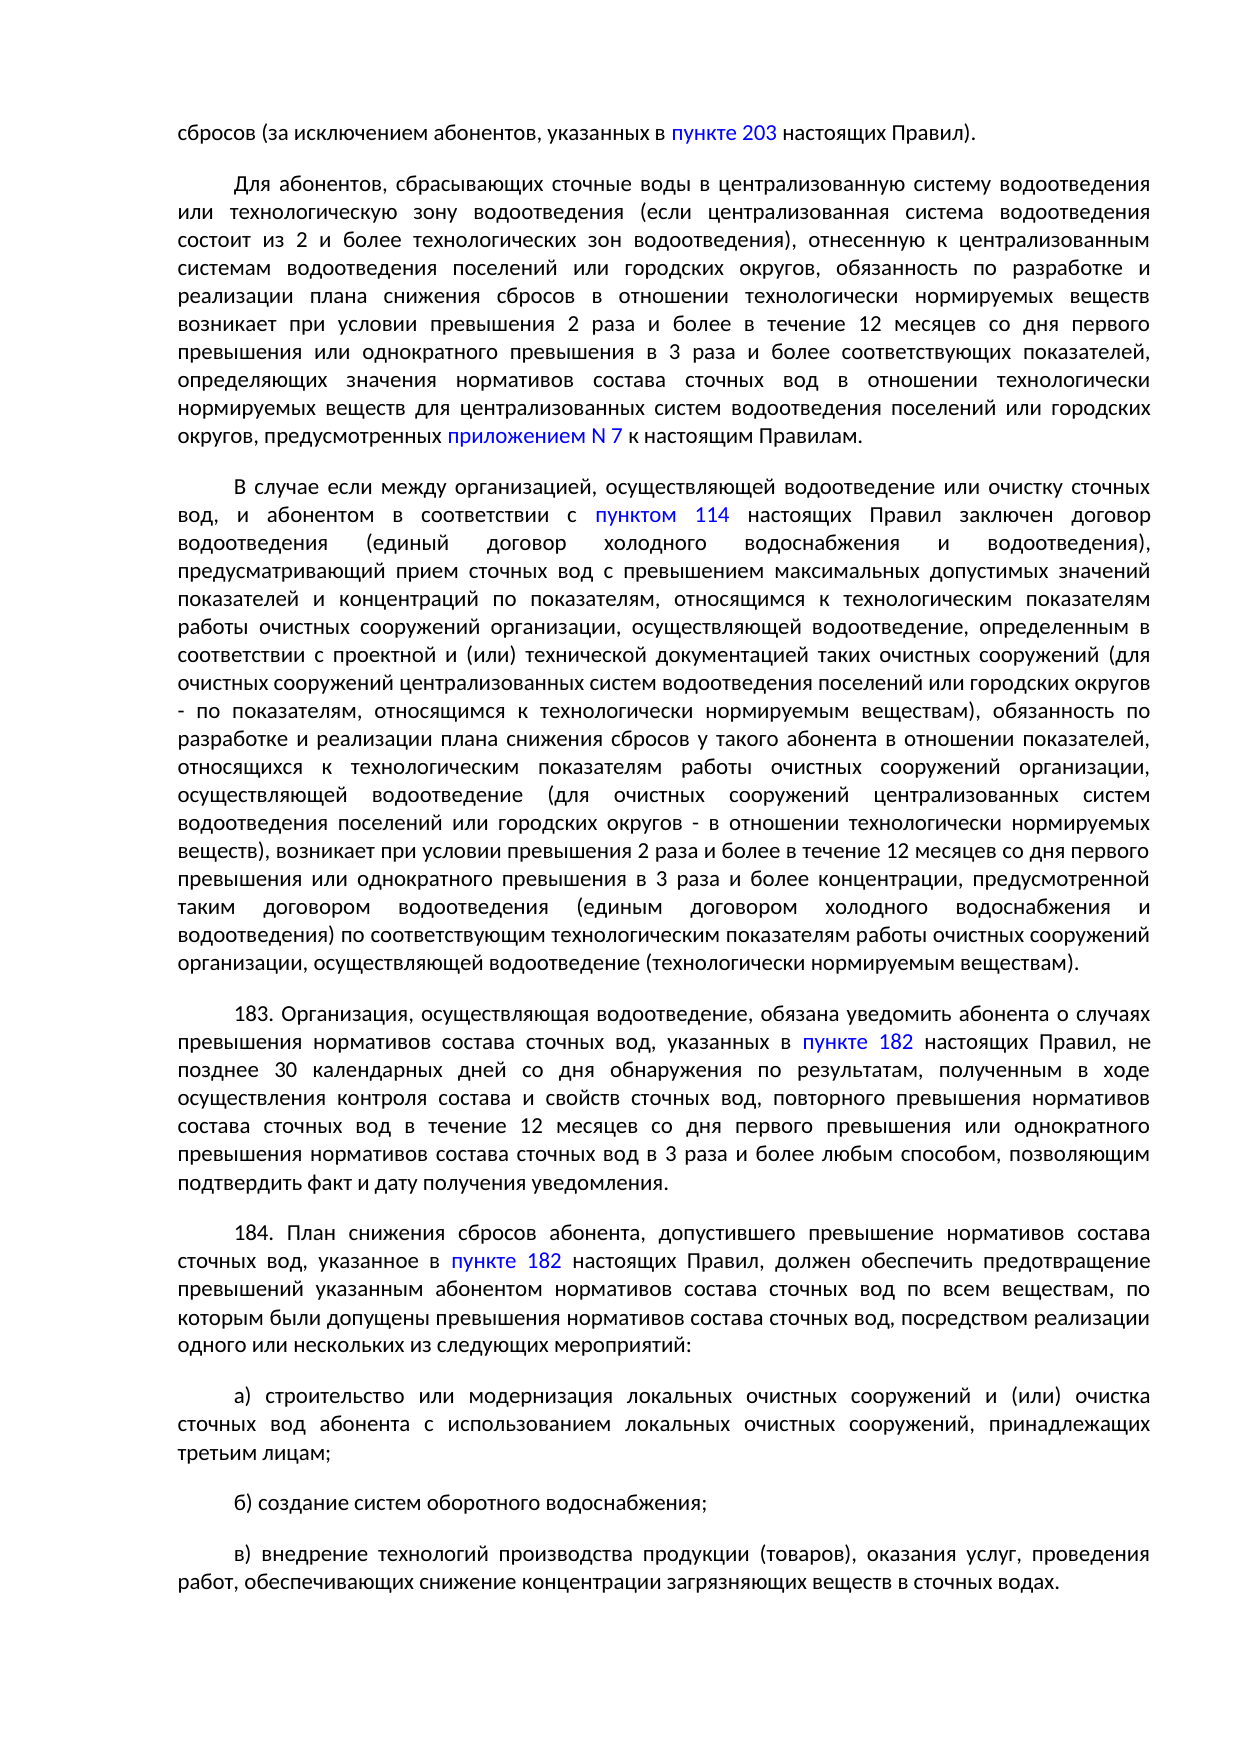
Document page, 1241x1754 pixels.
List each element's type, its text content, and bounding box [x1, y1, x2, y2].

text а) строительство или модернизация локальных очистных сооружений и (или) очистка сточных вод абонента с использованием локальных очистных сооружений, принадлежащих третьим лицам; [177, 1382, 1152, 1466]
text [177, 118, 1152, 146]
text б) создание систем оборотного водоснабжения; [177, 1488, 1152, 1517]
text 184. План снижения сбросов абонента, допустившего превышение нормативов состава сточных вод, указанное в пункте 182 настоящих Правил, должен обеспечить предотвращение превышений указанным абонентом нормативов состава сточных вод по всем веществам, по которым были допущены превышения нормативов состава сточных вод, посредством реализации одного или нескольких из следующих мероприятий: [177, 1218, 1152, 1359]
text В случае если между организацией, осуществляющей водоотведение или очистку сточных вод, и абонентом в соответствии с пунктом 114 настоящих Правил заключен договор водоотведения (единый договор холодного водоснабжения и водоотведения), предусматривающий прием сточных вод с превышением максимальных допустимых значений показателей и концентраций по показателям, относящимся к технологическим показателям работы очистных сооружений организации, осуществляющей водоотведение, определенным в соответствии с проектной и (или) технической документацией таких очистных сооружений (для очистных сооружений централизованных систем водоотведения поселений или городских округов - по показателям, относящимся к технологически нормируемым веществам), обязанность по разработке и реализации плана снижения сбросов у такого абонента в отношении показателей, относящихся к технологическим показателям работы очистных сооружений организации, осуществляющей водоотведение (для очистных сооружений централизованных систем водоотведения поселений или городских округов - в отношении технологически нормируемых веществ), возникает при условии превышения 2 раза и более в течение 12 месяцев со дня первого превышения или однократного превышения в 3 раза и более концентрации, предусмотренной таким договором водоотведения (единым договором холодного водоснабжения и водоотведения) по соответствующим технологическим показателям работы очистных сооружений организации, осуществляющей водоотведение (технологически нормируемым веществам). [177, 472, 1152, 977]
text 183. Организация, осуществляющая водоотведение, обязана уведомить абонента о случаях превышения нормативов состава сточных вод, указанных в пункте 182 настоящих Правил, не позднее 30 календарных дней со дня обнаружения по результатам, полученным в ходе осуществления контроля состава и свойств сточных вод, повторного превышения нормативов состава сточных вод в течение 12 месяцев со дня первого превышения или однократного превышения нормативов состава сточных вод в 3 раза и более любым способом, позволяющим подтвердить факт и дату получения уведомления. [177, 999, 1152, 1196]
text Для абонентов, сбрасывающих сточные воды в централизованную систему водоотведения или технологическую зону водоотведения (если централизованная система водоотведения состоит из 2 и более технологических зон водоотведения), отнесенную к централизованным системам водоотведения поселений или городских округов, обязанность по разработке и реализации плана снижения сбросов в отношении технологически нормируемых веществ возникает при условии превышения 2 раза и более в течение 12 месяцев со дня первого превышения или однократного превышения в 3 раза и более соответствующих показателей, определяющих значения нормативов состава сточных вод в отношении технологически нормируемых веществ для централизованных систем водоотведения поселений или городских округов, предусмотренных приложением N 7 к настоящим Правилам. [177, 169, 1152, 449]
text в) внедрение технологий производства продукции (товаров), оказания услуг, проведения работ, обеспечивающих снижение концентрации загрязняющих веществ в сточных водах. [177, 1539, 1152, 1596]
